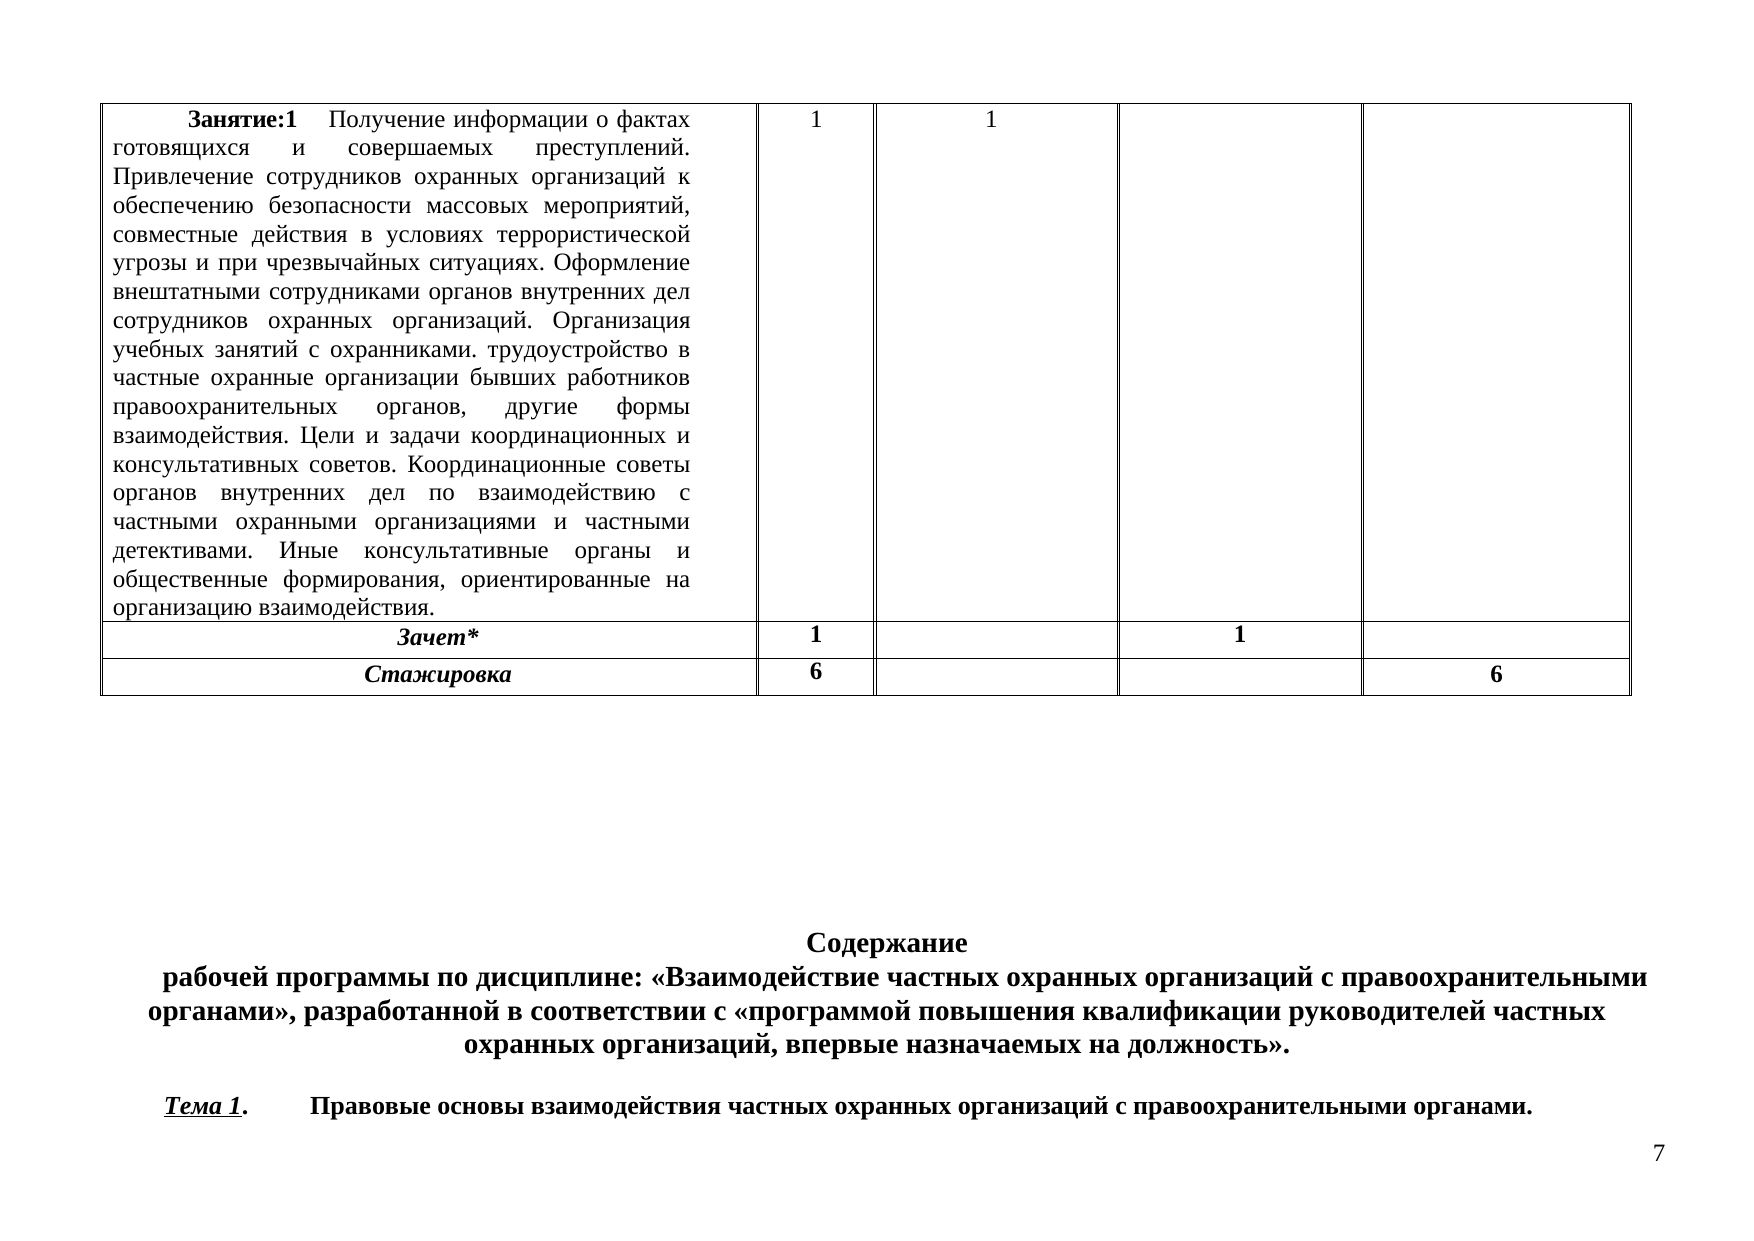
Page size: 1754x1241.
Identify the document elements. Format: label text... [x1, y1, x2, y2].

table_cell 6 [1364, 659, 1629, 694]
text Тема 1. Правовые основы взаимодействия частных охранных организаций с правоохранительными органами. [89, 1090, 1609, 1120]
table_cell 1 [1120, 622, 1361, 658]
table_cell 1 1 [877, 104, 1117, 621]
table_cell [1364, 622, 1629, 658]
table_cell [103, 104, 756, 621]
table_cell Стажировка [103, 659, 756, 694]
table_cell [877, 622, 1117, 658]
table_cell [1364, 104, 1629, 621]
table_cell 1 [759, 622, 873, 658]
table_cell [1120, 104, 1361, 621]
table_cell 1 1 [759, 104, 873, 621]
table_cell [1120, 659, 1361, 694]
table_cell Зачет* [103, 622, 756, 658]
table_cell [877, 659, 1117, 694]
table_cell 6 [759, 659, 873, 694]
text Содержание [89, 926, 1609, 959]
text рабочей программы по дисциплине: «Взаимодействие частных охранных организаций с правоохранительными органами», разработанной в соответствии с «программой повышения квалификации руководителей частных охранных организаций, впервые назначаемых на должность». [89, 959, 1665, 1060]
